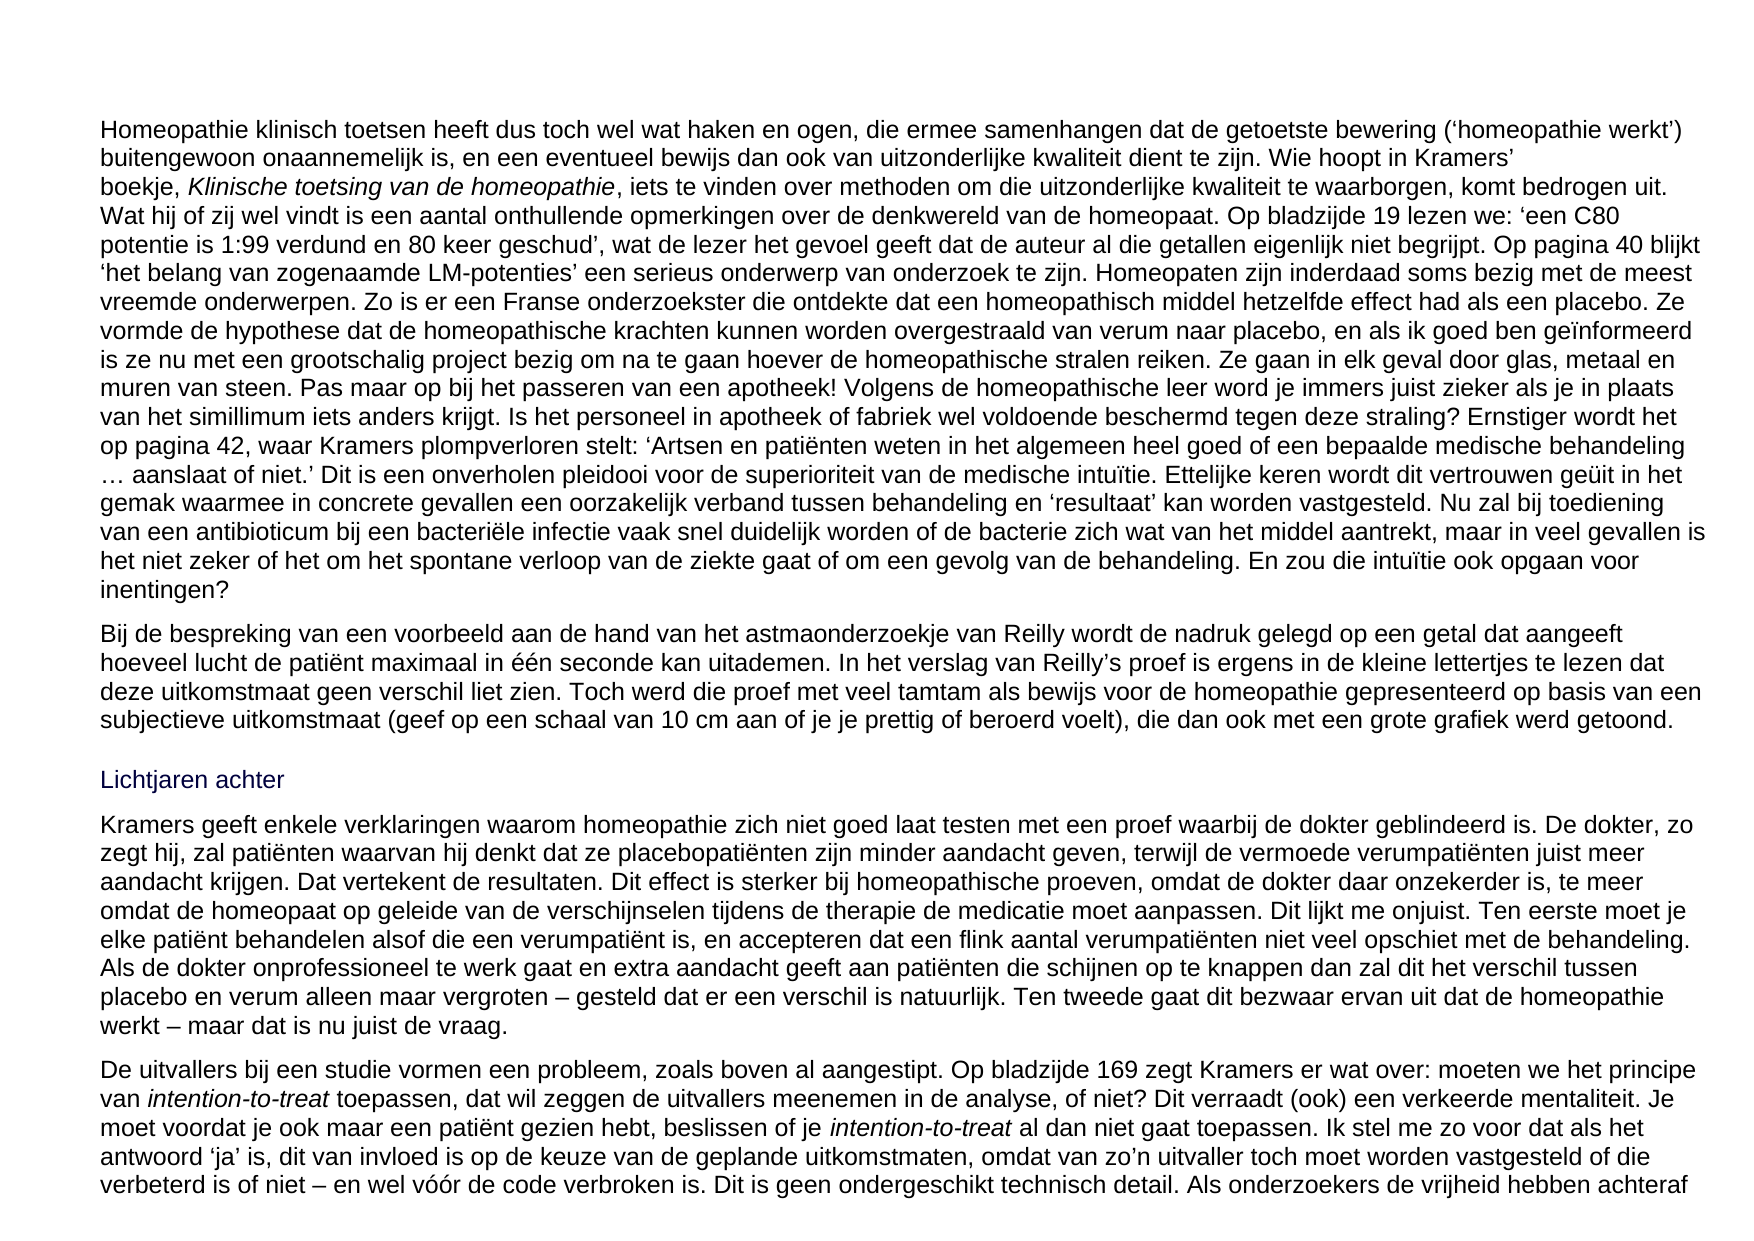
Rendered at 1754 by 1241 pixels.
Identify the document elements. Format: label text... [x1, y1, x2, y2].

text Lichtjaren achter [100, 765, 1708, 794]
text Kramers geeft enkele verklaringen waarom homeopathie zich niet goed laat testen met een proef waarbij de dokter geblindeerd is. De dokter, zo zegt hij, zal patiënten waarvan hij denkt dat ze placebopatiënten zijn minder aandacht geven, terwijl de vermoede verumpatiënten juist meer aandacht krijgen. Dat vertekent de resultaten. Dit effect is sterker bij homeopathische proeven, omdat de dokter daar onzekerder is, te meer omdat de homeopaat op geleide van de verschijnselen tijdens de therapie de medicatie moet aanpassen. Dit lijkt me onjuist. Ten eerste moet je elke patiënt behandelen alsof die een verumpatiënt is, en accepteren dat een flink aantal verumpatiënten niet veel opschiet met de behandeling. Als de dokter onprofessioneel te werk gaat en extra aandacht geeft aan patiënten die schijnen op te knappen dan zal dit het verschil tussen placebo en verum alleen maar vergroten – gesteld dat er een verschil is natuurlijk. Ten tweede gaat dit bezwaar ervan uit dat de homeopathie werkt – maar dat is nu juist de vraag. [100, 809, 1708, 1039]
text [100, 1055, 1708, 1199]
text Homeopathie klinisch toetsen heeft dus toch wel wat haken en ogen, die ermee samenhangen dat de getoetste bewering (‘homeopathie werkt’) buitengewoon onaannemelijk is, en een eventueel bewijs dan ook van uitzonderlijke kwaliteit dient te zijn. Wie hoopt in Kramers’ boekje, Klinische toetsing van de homeopathie, iets te vinden over methoden om die uitzonderlijke kwaliteit te waarborgen, komt bedrogen uit. Wat hij of zij wel vindt is een aantal onthullende opmerkingen over de denkwereld van de homeopaat. Op bladzijde 19 lezen we: ‘een C80 potentie is 1:99 verdund en 80 keer geschud’, wat de lezer het gevoel geeft dat de auteur al die getallen eigenlijk niet begrijpt. Op pagina 40 blijkt ‘het belang van zogenaamde LM-potenties’ een serieus onderwerp van onderzoek te zijn. Homeopaten zijn inderdaad soms bezig met de meest vreemde onderwerpen. Zo is er een Franse onderzoekster die ontdekte dat een homeopathisch middel hetzelfde effect had als een placebo. Ze vormde de hypothese dat de homeopathische krachten kunnen worden overgestraald van verum naar placebo, en als ik goed ben geïnformeerd is ze nu met een grootschalig project bezig om na te gaan hoever de homeopathische stralen reiken. Ze gaan in elk geval door glas, metaal en muren van steen. Pas maar op bij het passeren van een apotheek! Volgens de homeopathische leer word je immers juist zieker als je in plaats van het simillimum iets anders krijgt. Is het personeel in apotheek of fabriek wel voldoende beschermd tegen deze straling? Ernstiger wordt het op pagina 42, waar Kramers plompverloren stelt: ‘Artsen en patiënten weten in het algemeen heel goed of een bepaalde medische behandeling … aanslaat of niet.’ Dit is een onverholen pleidooi voor de superioriteit van de medische intuïtie. Ettelijke keren wordt dit vertrouwen geüit in het gemak waarmee in concrete gevallen een oorzakelijk verband tussen behandeling en ‘resultaat’ kan worden vastgesteld. Nu zal bij toediening van een antibioticum bij een bacteriële infectie vaak snel duidelijk worden of de bacterie zich wat van het middel aantrekt, maar in veel gevallen is het niet zeker of het om het spontane verloop van de ziekte gaat of om een gevolg van de behandeling. En zou die intuïtie ook opgaan voor inentingen? [100, 114, 1708, 603]
text Bij de bespreking van een voorbeeld aan de hand van het astmaonderzoekje van Reilly wordt de nadruk gelegd op een getal dat aangeeft hoeveel lucht de patiënt maximaal in één seconde kan uitademen. In het verslag van Reilly’s proef is ergens in de kleine lettertjes te lezen dat deze uitkomstmaat geen verschil liet zien. Toch werd die proef met veel tamtam als bewijs voor de homeopathie gepresenteerd op basis van een subjectieve uitkomstmaat (geef op een schaal van 10 cm aan of je je prettig of beroerd voelt), die dan ook met een grote grafiek werd getoond. [100, 619, 1708, 734]
